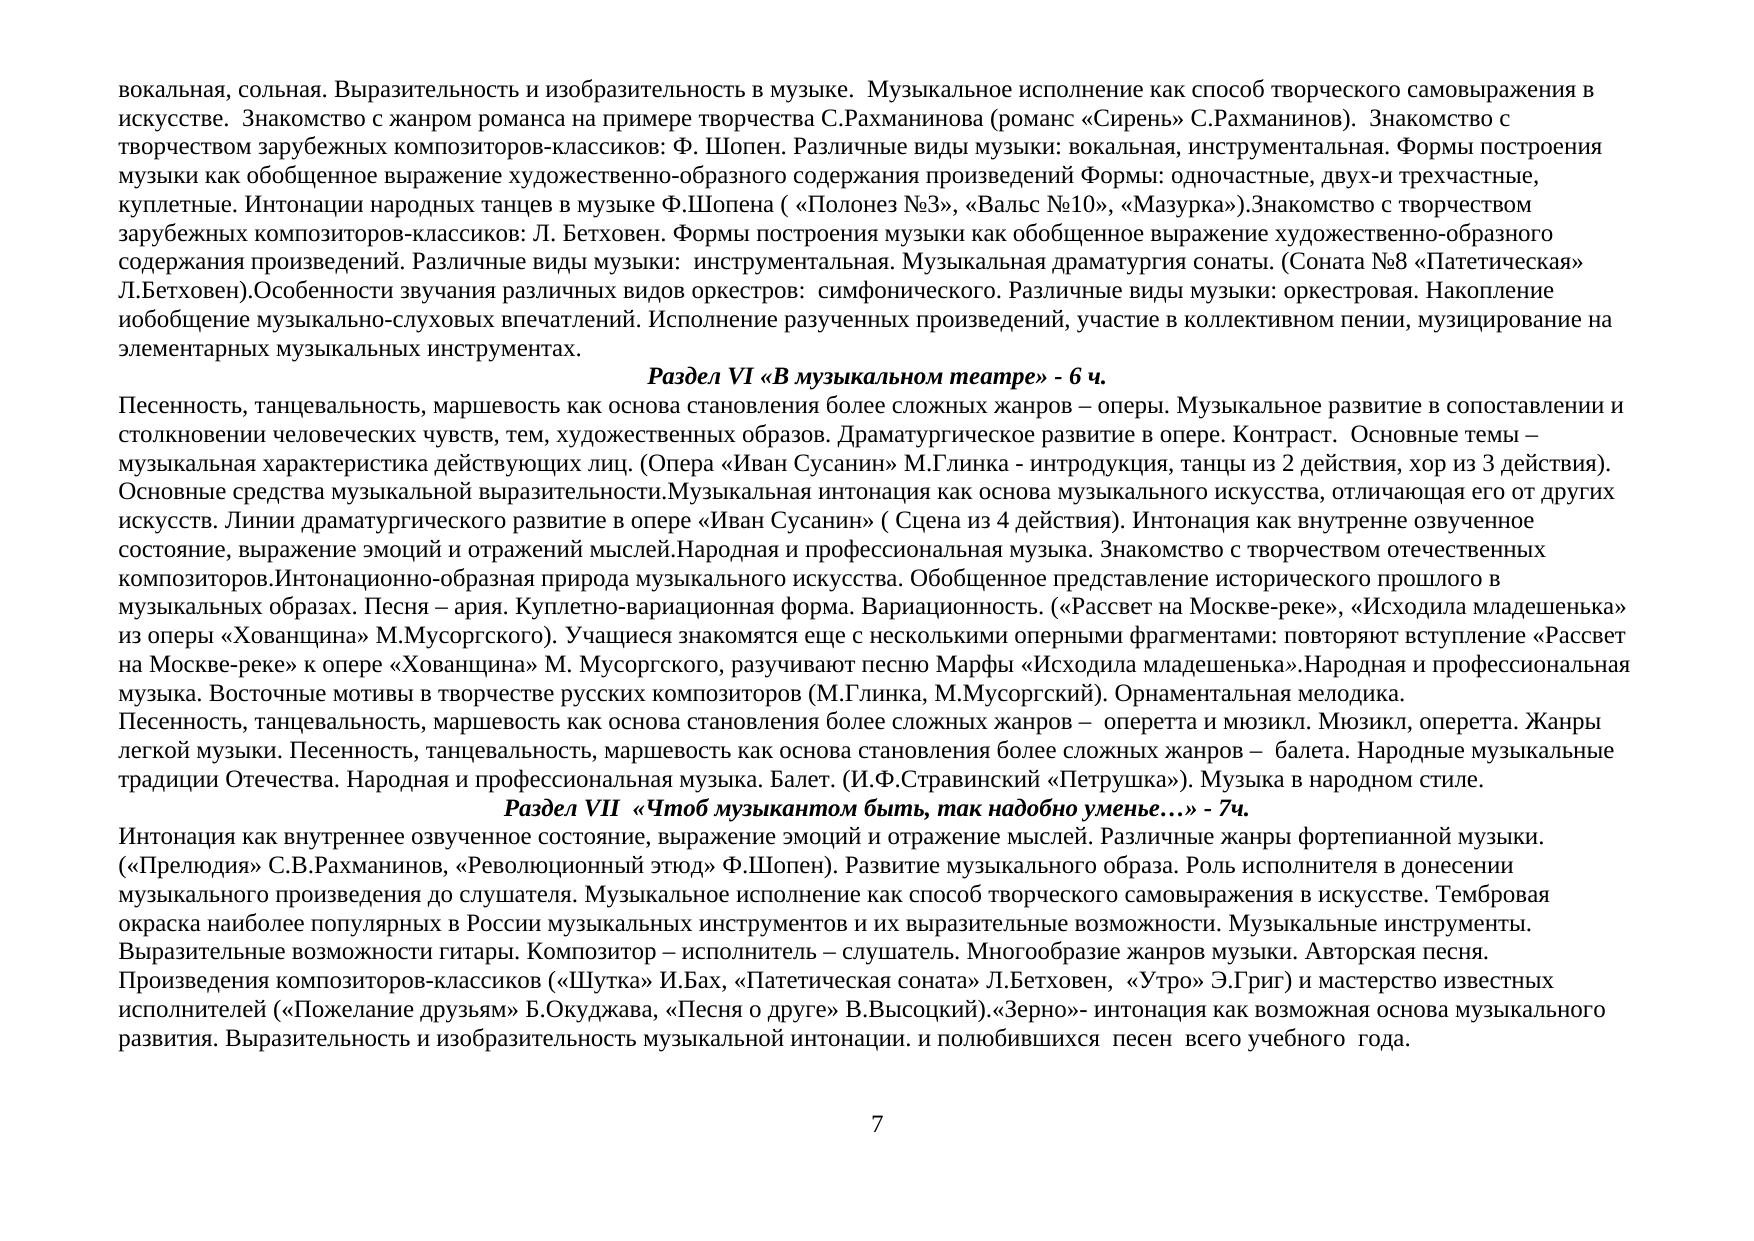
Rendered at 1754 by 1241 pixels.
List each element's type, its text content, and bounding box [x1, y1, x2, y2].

text Раздел VII «Чтоб музыкантом быть, так надобно уменье…» - 7ч. [118, 793, 1636, 821]
text Песенность, танцевальность, маршевость как основа становления более сложных жанров – оперы. Музыкальное развитие в сопоставлении и столкновении человеческих чувств, тем, художественных образов. Драматургическое развитие в опере. Контраст. Основные темы – музыкальная характеристика действующих лиц. (Опера «Иван Сусанин» М.Глинка - интродукция, танцы из 2 действия, хор из 3 действия). Основные средства музыкальной выразительности.Музыкальная интонация как основа музыкального искусства, отличающая его от других искусств. Линии драматургического развитие в опере «Иван Сусанин» ( Сцена из 4 действия). Интонация как внутренне озвученное состояние, выражение эмоций и отражений мыслей.Народная и профессиональная музыка. Знакомство с творчеством отечественных композиторов.Интонационно-образная природа музыкального искусства. Обобщенное представление исторического прошлого в музыкальных образах. Песня – ария. Куплетно-вариационная форма. Вариационность. («Рассвет на Москве-реке», «Исходила младешенька» из оперы «Хованщина» М.Мусоргского). Учащиеся знакомятся еще с несколькими оперными фрагментами: повторяют вступление «Рассвет на Москве-реке» к опере «Хованщина» М. Мусоргского, разучивают песню Марфы «Исходила младешенька».Народная и профессиональная музыка. Восточные мотивы в творчестве русских композиторов (М.Глинка, М.Мусоргский). Орнаментальная мелодика. [118, 390, 1636, 706]
text Раздел VI «В музыкальном театре» - 6 ч. [118, 361, 1636, 390]
text Интонация как внутреннее озвученное состояние, выражение эмоций и отражение мыслей. Различные жанры фортепианной музыки. («Прелюдия» С.В.Рахманинов, «Революционный этюд» Ф.Шопен). Развитие музыкального образа. Роль исполнителя в донесении музыкального произведения до слушателя. Музыкальное исполнение как способ творческого самовыражения в искусстве. Тембровая окраска наиболее популярных в России музыкальных инструментов и их выразительные возможности. Музыкальные инструменты. Выразительные возможности гитары. Композитор – исполнитель – слушатель. Многообразие жанров музыки. Авторская песня. Произведения композиторов-классиков («Шутка» И.Бах, «Патетическая соната» Л.Бетховен, «Утро» Э.Григ) и мастерство известных исполнителей («Пожелание друзьям» Б.Окуджава, «Песня о друге» В.Высоцкий).«Зерно»- интонация как возможная основа музыкального развития. Выразительность и изобразительность музыкальной интонации. и полюбившихся песен всего учебного года. [118, 821, 1636, 1051]
text Песенность, танцевальность, маршевость как основа становления более сложных жанров – оперетта и мюзикл. Мюзикл, оперетта. Жанры легкой музыки. Песенность, танцевальность, маршевость как основа становления более сложных жанров – балета. Народные музыкальные традиции Отечества. Народная и профессиональная музыка. Балет. (И.Ф.Стравинский «Петрушка»). Музыка в народном стиле. [118, 706, 1636, 793]
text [118, 74, 1636, 361]
